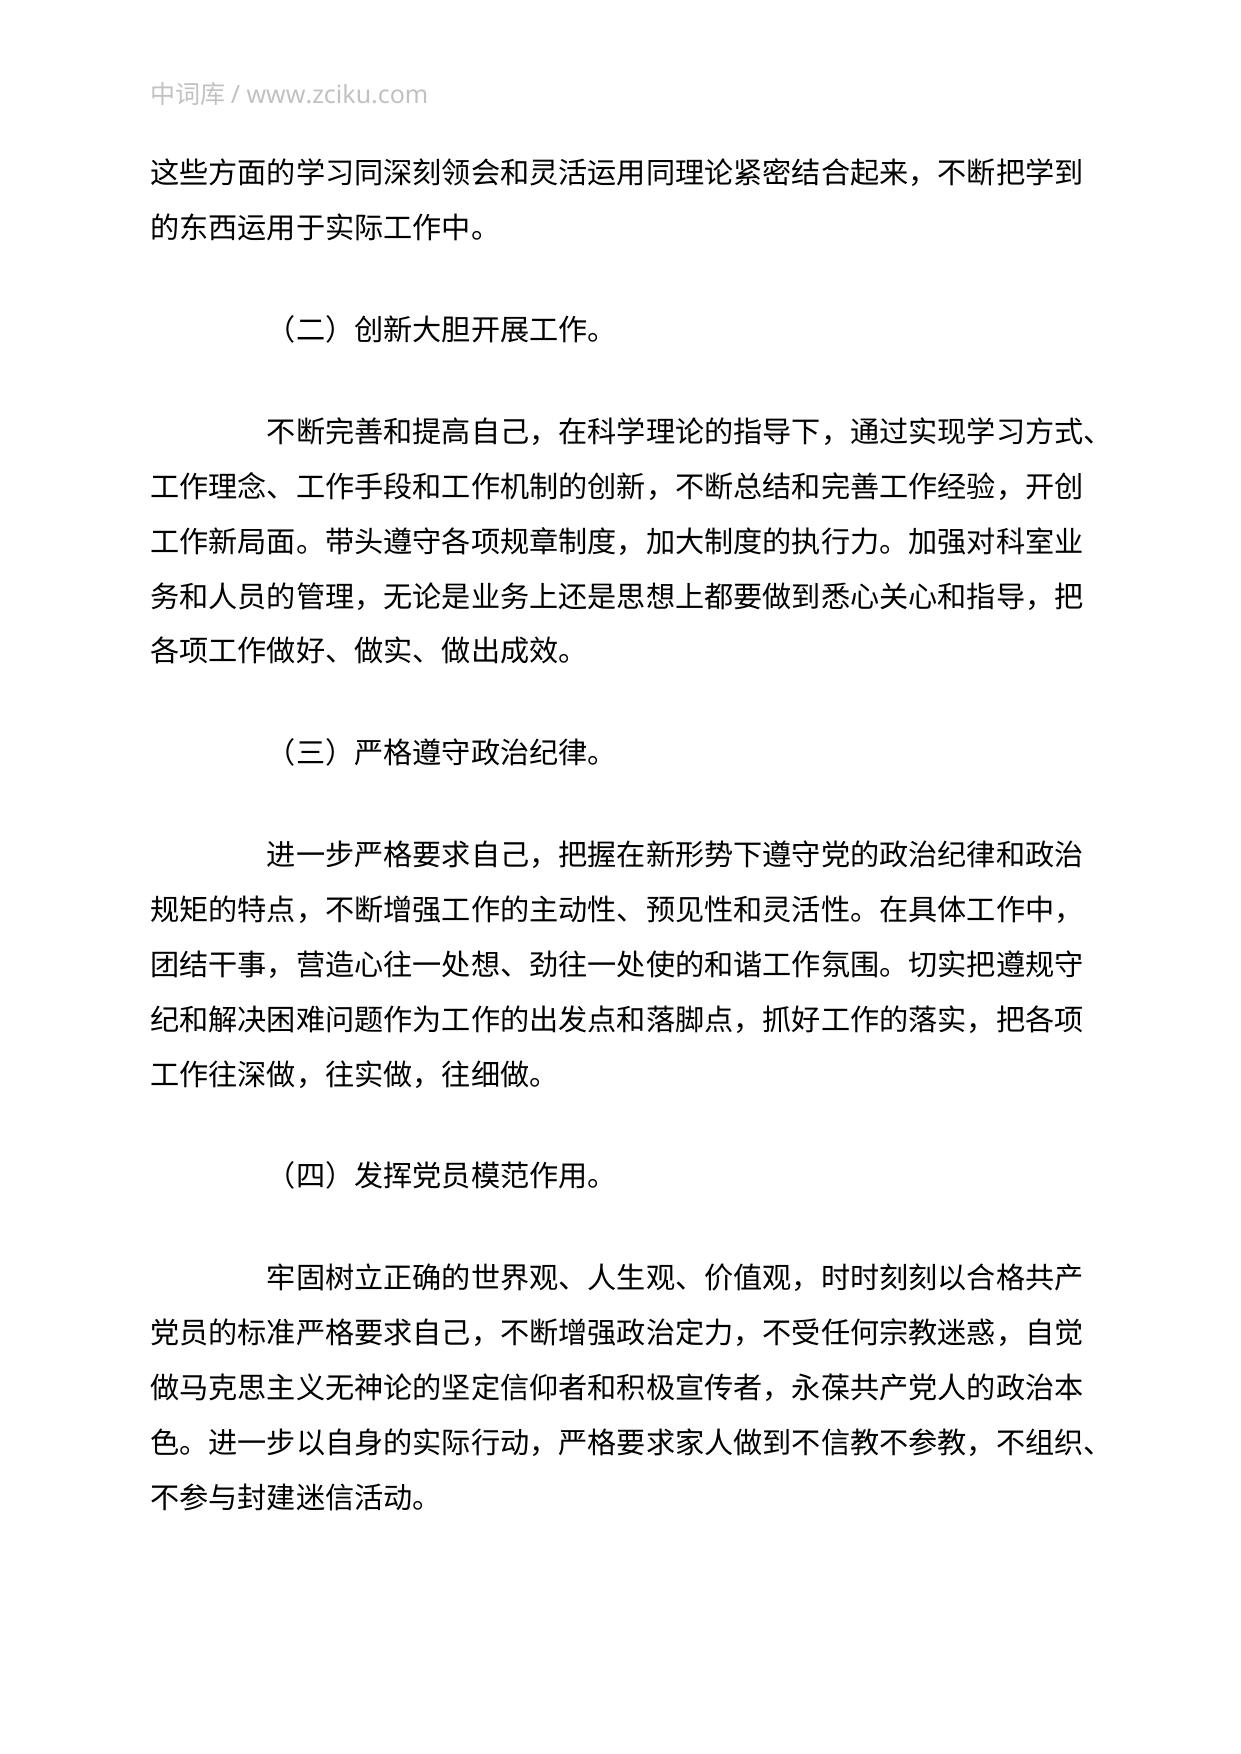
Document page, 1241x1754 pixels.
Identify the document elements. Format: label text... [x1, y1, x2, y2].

text 不断完善和提高自己，在科学理论的指导下，通过实现学习方式、工作理念、工作手段和工作机制的创新，不断总结和完善工作经验，开创工作新局面。带头遵守各项规章制度，加大制度的执行力。加强对科室业务和人员的管理，无论是业务上还是思想上都要做到悉心关心和指导，把各项工作做好、做实、做出成效。 [150, 408, 1090, 670]
text 进一步严格要求自己，把握在新形势下遵守党的政治纪律和政治规矩的特点，不断增强工作的主动性、预见性和灵活性。在具体工作中，团结干事，营造心往一处想、劲往一处使的和谐工作氛围。切实把遵规守纪和解决困难问题作为工作的出发点和落脚点，抓好工作的落实，把各项工作往深做，往实做，往细做。 [150, 832, 1090, 1093]
text （二）创新大胆开展工作。 [150, 307, 1090, 349]
text 牢固树立正确的世界观、人生观、价值观，时时刻刻以合格共产党员的标准严格要求自己，不断增强政治定力，不受任何宗教迷惑，自觉做马克思主义无神论的坚定信仰者和积极宣传者，永葆共产党人的政治本色。进一步以自身的实际行动，严格要求家人做到不信教不参教，不组织、不参与封建迷信活动。 [150, 1255, 1090, 1517]
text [150, 150, 1090, 247]
text （四）发挥党员模范作用。 [150, 1153, 1090, 1195]
text （三）严格遵守政治纪律。 [150, 730, 1090, 772]
